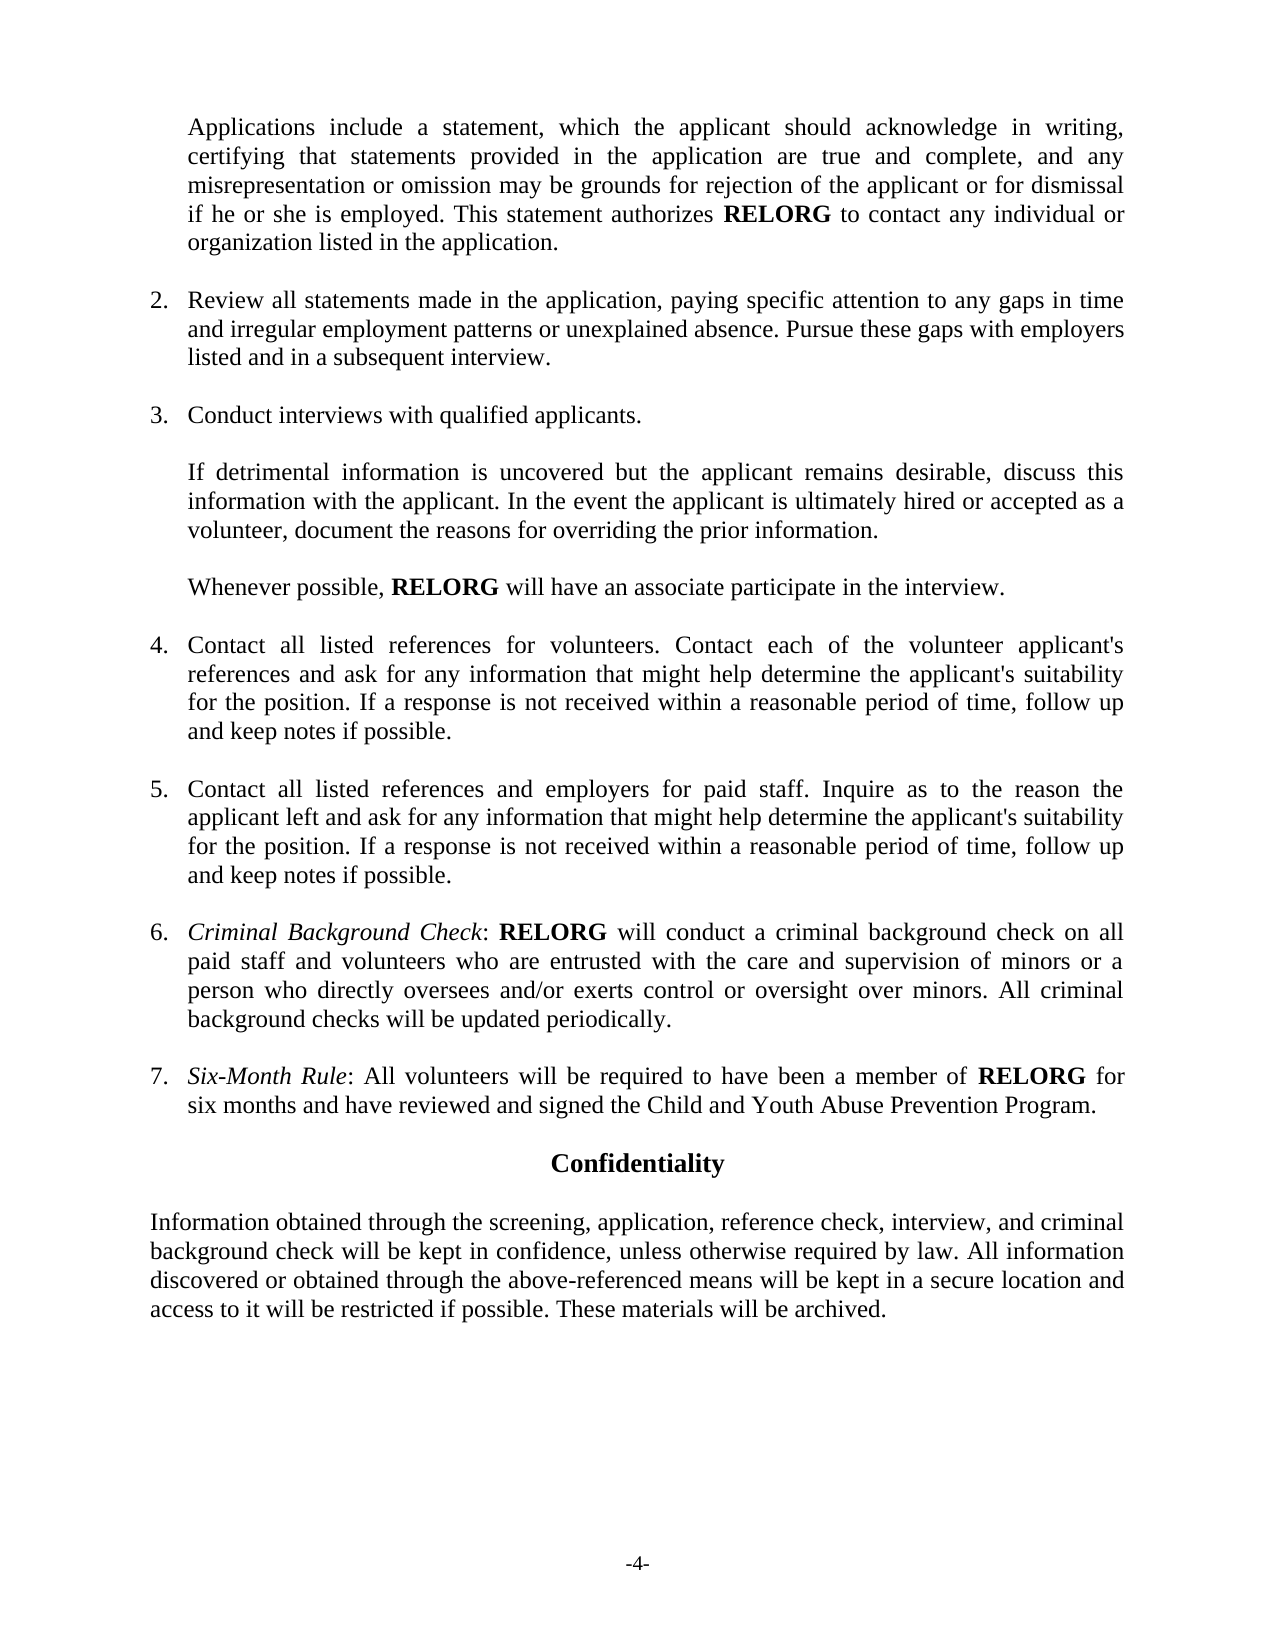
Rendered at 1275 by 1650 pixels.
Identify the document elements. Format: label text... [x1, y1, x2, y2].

subtitle Confidentiality [150, 1147, 1125, 1179]
list Review all statements made in the application, paying specific attention to any gaps in time and irregular employment patterns or unexplained absence. Pursue these gaps with employers listed and in a subsequent interview. [150, 285, 1125, 371]
list Six-Month Rule: All volunteers will be required to have been a member of RELORG for six months and have reviewed and signed the Child and Youth Abuse Prevention Program. [150, 1061, 1125, 1119]
list Conduct interviews with qualified applicants. [150, 400, 1125, 429]
text Applications include a statement, which the applicant should acknowledge in writing, certifying that statements provided in the application are true and complete, and any misrepresentation or omission may be grounds for rejection of the applicant or for dismissal if he or she is employed. This statement authorizes RELORG to contact any individual or organization listed in the application. [150, 112, 1125, 256]
list Contact all listed references for volunteers. Contact each of the volunteer applicant's references and ask for any information that might help determine the applicant's suitability for the position. If a response is not received within a reasonable period of time, follow up and keep notes if possible. [150, 630, 1125, 745]
text Information obtained through the screening, application, reference check, interview, and criminal background check will be kept in confidence, unless otherwise required by law. All information discovered or obtained through the above-referenced means will be kept in a secure location and access to it will be restricted if possible. These materials will be archived. [150, 1207, 1125, 1322]
list Criminal Background Check: RELORG will conduct a criminal background check on all paid staff and volunteers who are entrusted with the care and supervision of minors or a person who directly oversees and/or exerts control or oversight over minors. All criminal background checks will be updated periodically. [150, 917, 1125, 1032]
text Whenever possible, RELORG will have an associate participate in the interview. [150, 572, 1125, 601]
list Contact all listed references and employers for paid staff. Inquire as to the reason the applicant left and ask for any information that might help determine the applicant's suitability for the position. If a response is not received within a reasonable period of time, follow up and keep notes if possible. [150, 774, 1125, 889]
text If detrimental information is uncovered but the applicant remains desirable, discuss this information with the applicant. In the event the applicant is ultimately hired or accepted as a volunteer, document the reasons for overriding the prior information. [150, 457, 1125, 544]
